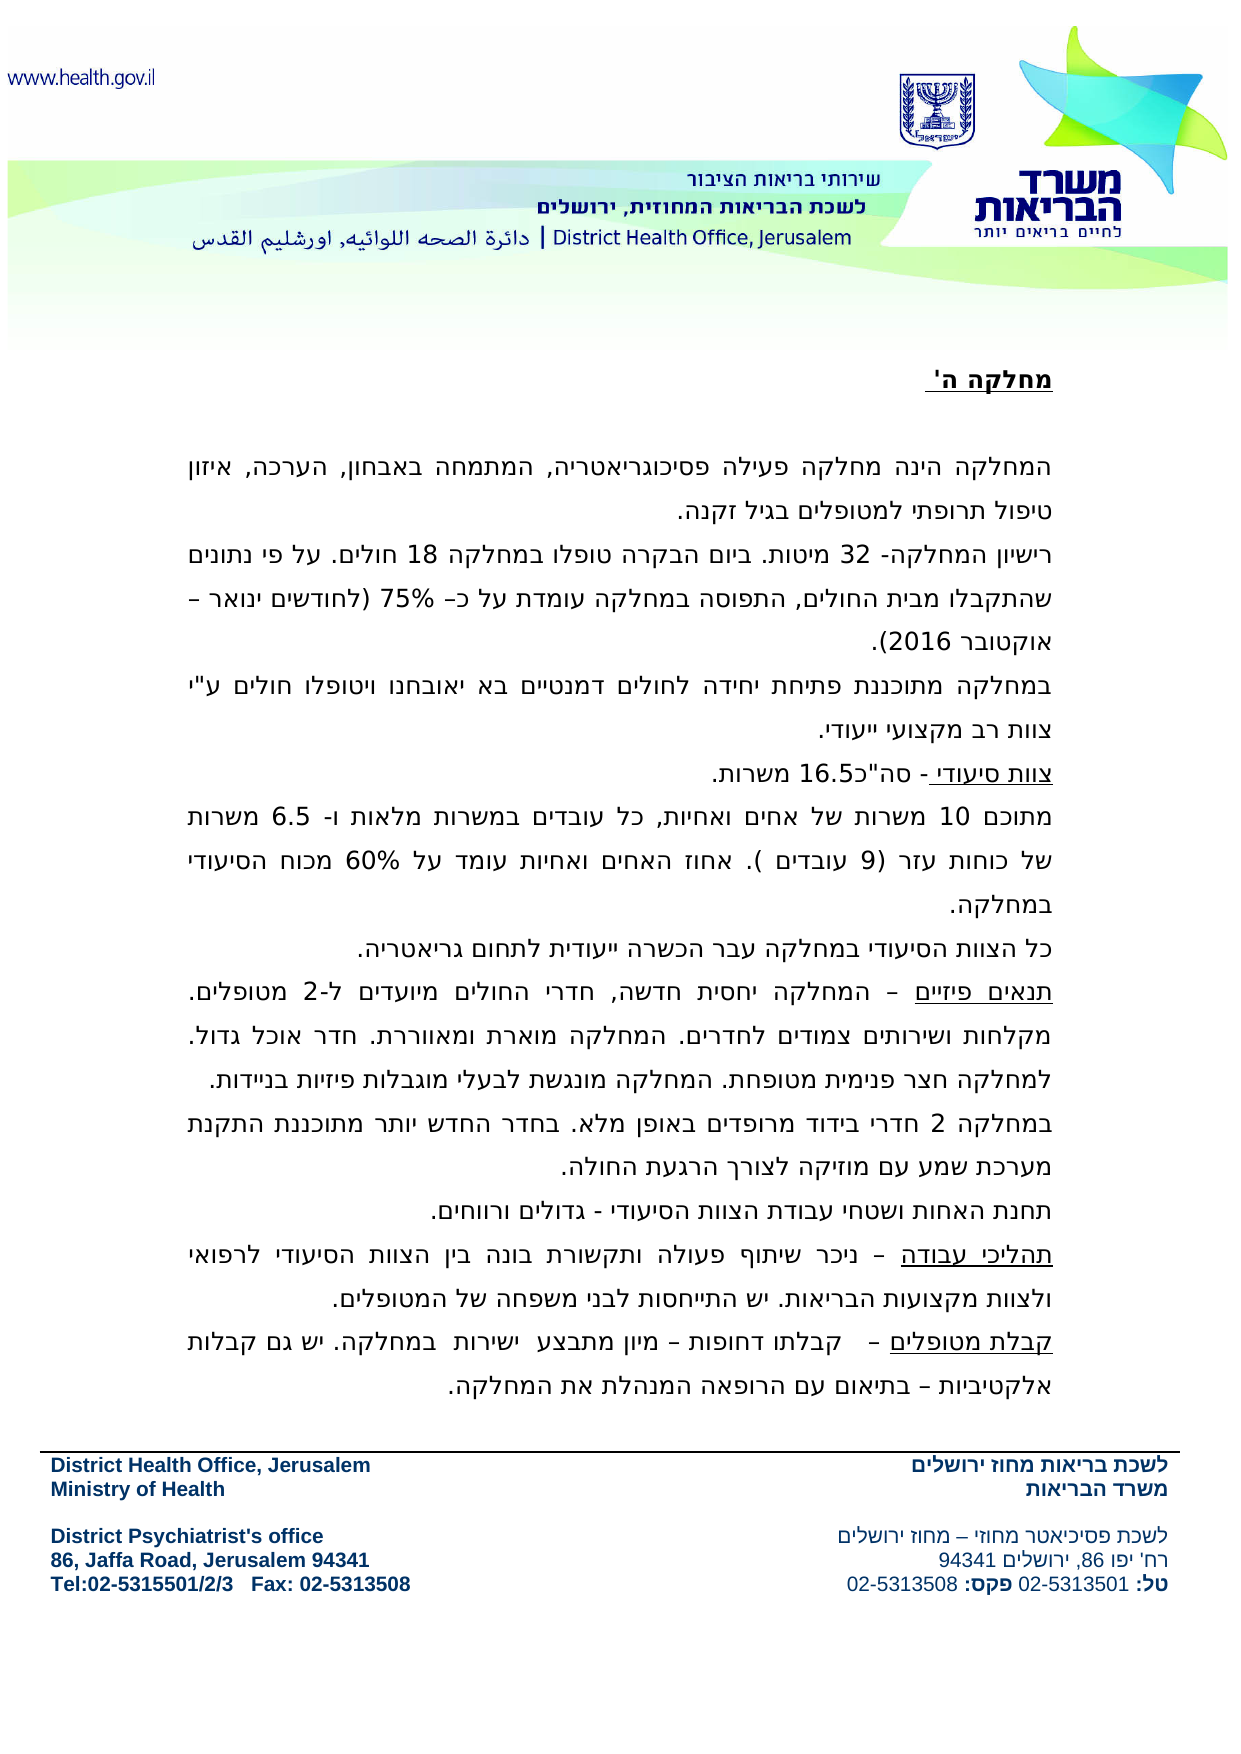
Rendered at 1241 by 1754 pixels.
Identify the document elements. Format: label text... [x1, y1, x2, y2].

text כל הצוות הסיעודי במחלקה עבר הכשרה ייעודית לתחום גריאטריה. [187, 934, 1053, 963]
text תחנת האחות ושטחי עבודת הצוות הסיעודי - גדולים ורווחים. [187, 1196, 1053, 1225]
text במחלקה 2 חדרי בידוד מרופדים באופן מלא. בחדר החדש יותר מתוכננת התקנת מערכת שמע עם מוזיקה לצורך הרגעת החולה. [187, 1109, 1053, 1182]
text רישיון המחלקה- 32 מיטות. ביום הבקרה טופלו במחלקה 18 חולים. על פי נתונים שהתקבלו מבית החולים, התפוסה במחלקה עומדת על כ– 75% (לחודשים ינואר – אוקטובר 2016). [187, 540, 1053, 657]
text מחלקה ה' [187, 366, 1053, 395]
text קבלת מטופלים – קבלתו דחופות – מיון מתבצע ישירות במחלקה. יש גם קבלות אלקטיביות – בתיאום עם הרופאה המנהלת את המחלקה. [187, 1327, 1053, 1400]
text מתוכם 10 משרות של אחים ואחיות, כל עובדים במשרות מלאות ו- 6.5 משרות של כוחות עזר (9 עובדים ). אחוז האחים ואחיות עומד על 60% מכוח הסיעודי במחלקה. [187, 802, 1053, 919]
text צוות סיעודי - סה"כ16.5 משרות. [187, 759, 1053, 788]
text תנאים פיזיים – המחלקה יחסית חדשה, חדרי החולים מיועדים ל-2 מטופלים. מקלחות ושירותים צמודים לחדרים. המחלקה מוארת ומאווררת. חדר אוכל גדול. למחלקה חצר פנימית מטופחת. המחלקה מונגשת לבעלי מוגבלות פיזיות בניידות. [187, 977, 1053, 1094]
picture [7, 26, 1228, 350]
text במחלקה מתוכננת פתיחת יחידה לחולים דמנטיים בא יאובחנו ויטופלו חולים ע"י צוות רב מקצועי ייעודי. [187, 671, 1053, 744]
text תהליכי עבודה – ניכר שיתוף פעולה ותקשורת בונה בין הצוות הסיעודי לרפואי ולצוות מקצועות הבריאות. יש התייחסות לבני משפחה של המטופלים. [187, 1240, 1053, 1313]
text המחלקה הינה מחלקה פעילה פסיכוגריאטריה, המתמחה באבחון, הערכה, איזון טיפול תרופתי למטופלים בגיל זקנה. [187, 452, 1053, 525]
